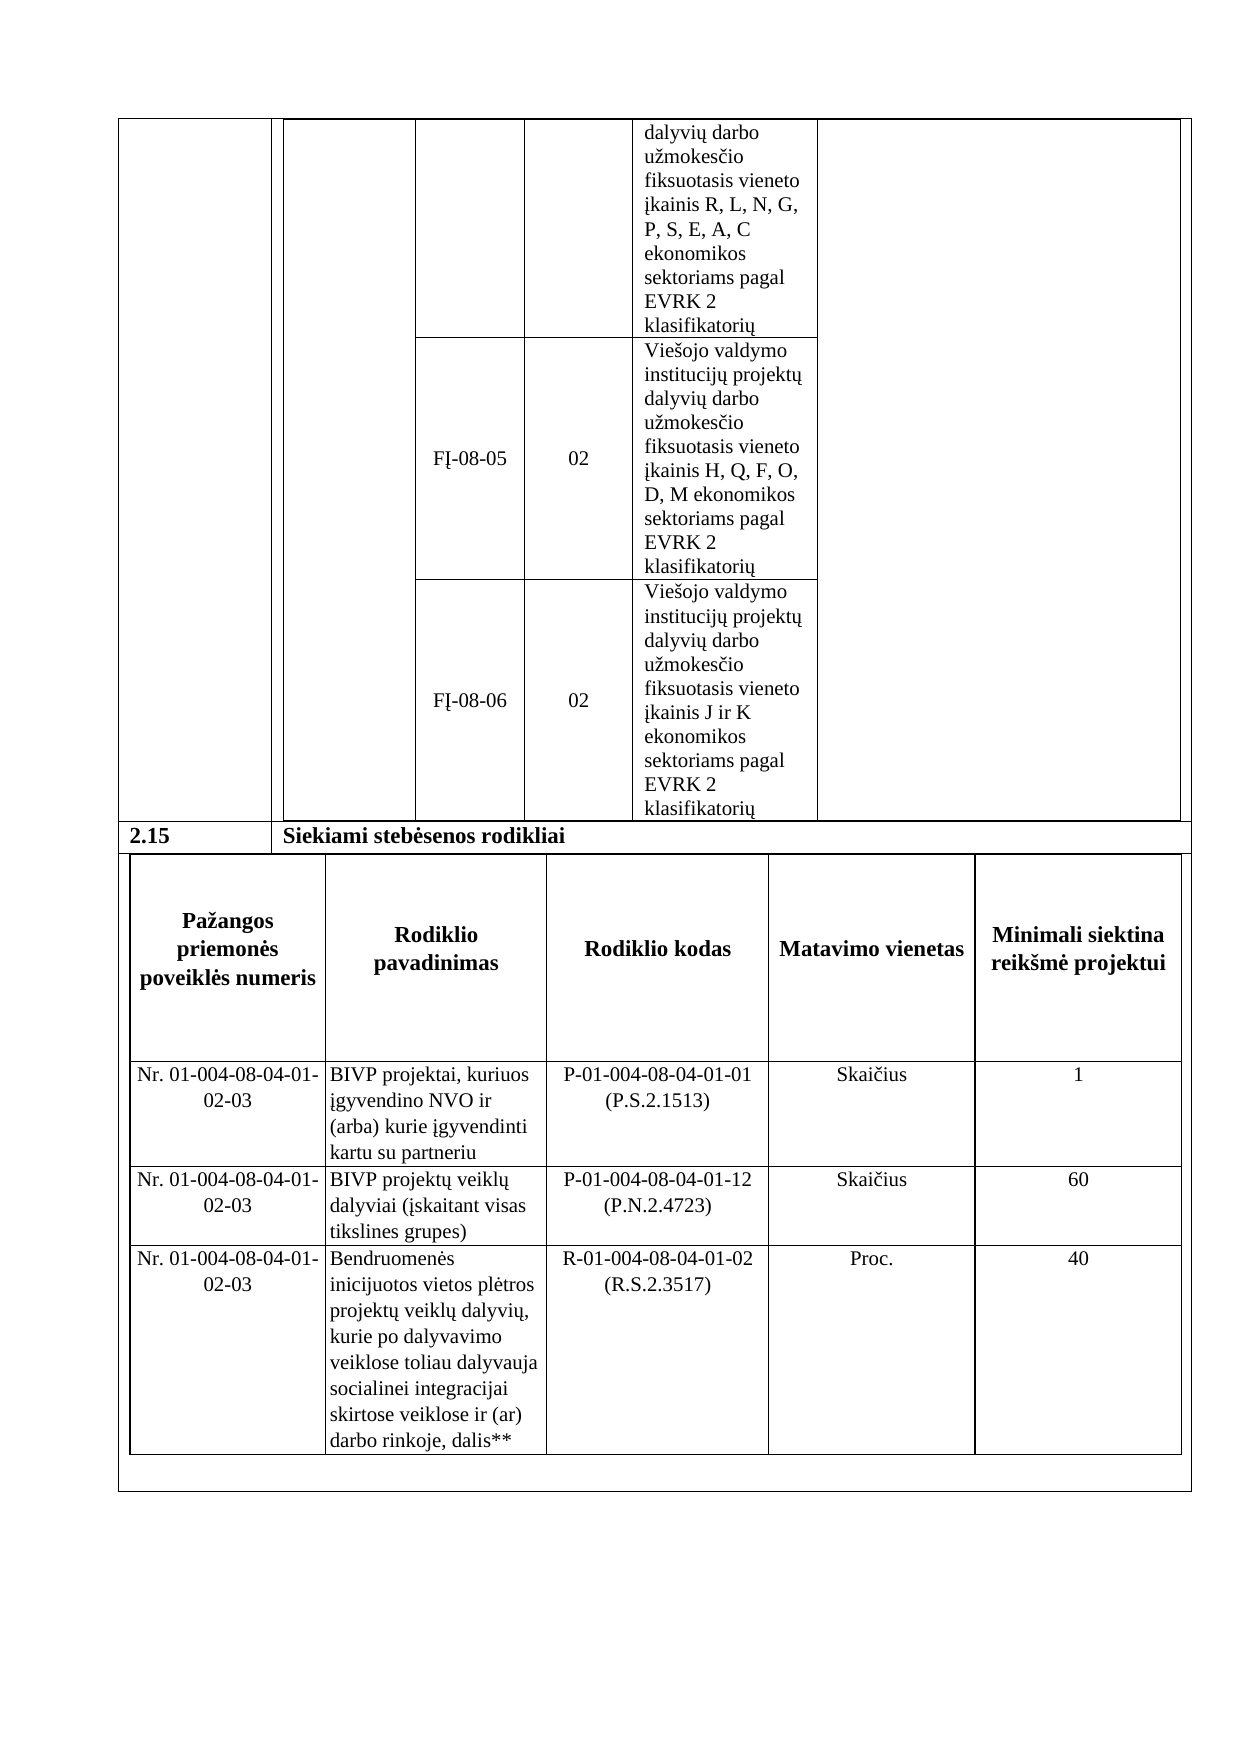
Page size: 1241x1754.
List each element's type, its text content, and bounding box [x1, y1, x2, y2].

table_cell [119, 854, 1191, 1491]
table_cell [284, 120, 415, 820]
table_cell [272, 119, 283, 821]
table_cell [525, 120, 632, 337]
table_cell 2.15 [119, 822, 271, 852]
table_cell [416, 120, 524, 337]
table_cell Siekiami stebėsenos rodikliai [272, 822, 1191, 852]
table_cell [818, 120, 1180, 820]
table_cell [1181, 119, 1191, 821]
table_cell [633, 120, 817, 337]
